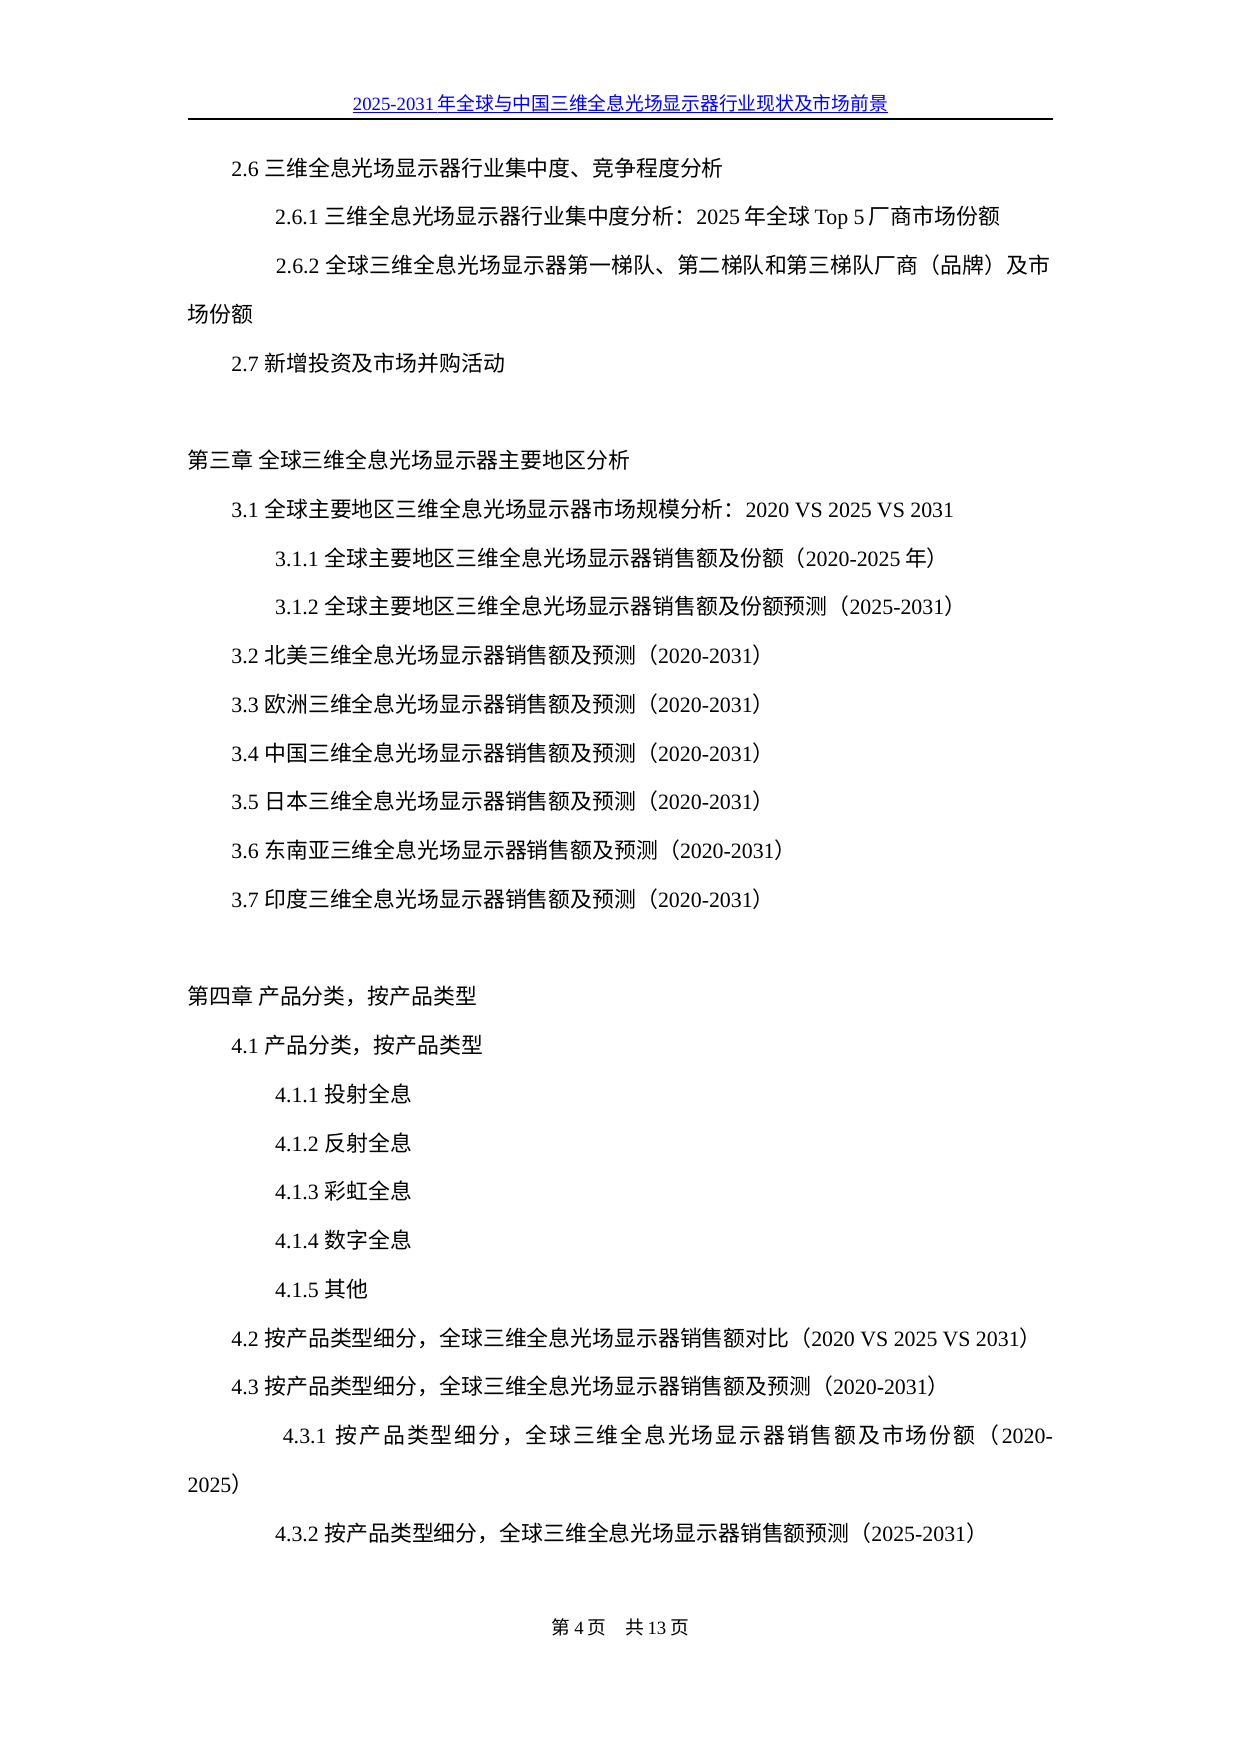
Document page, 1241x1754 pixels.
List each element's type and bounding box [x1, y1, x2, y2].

text [187, 150, 1053, 1548]
